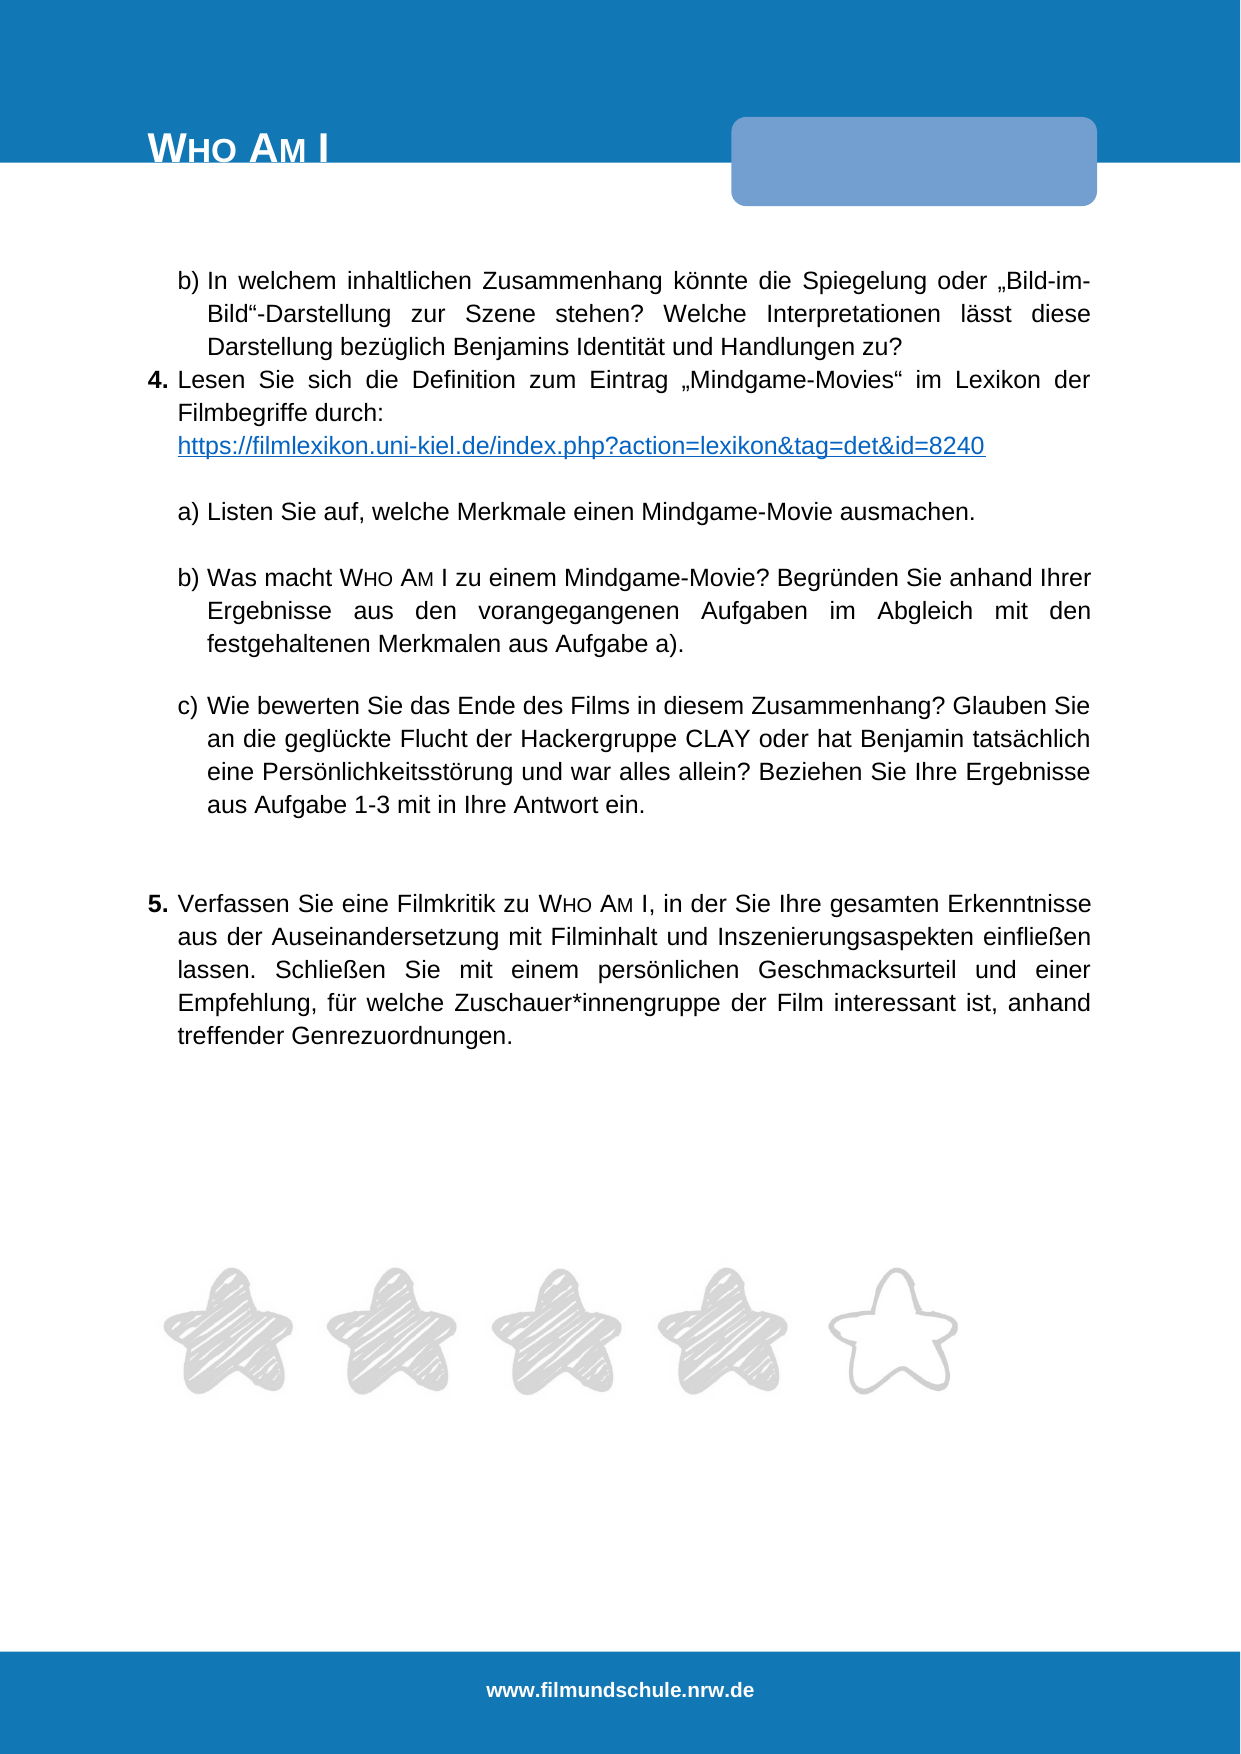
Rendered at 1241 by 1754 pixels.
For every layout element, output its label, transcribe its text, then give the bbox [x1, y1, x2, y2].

list https://filmlexikon.uni-kiel.de/index.php?action=lexikon&tag=det&id=8240 [177, 431, 1092, 460]
list Wie bewerten Sie das Ende des Films in diesem Zusammenhang? Glauben Sie an die geglückte Flucht der Hackergruppe CLAY oder hat Benjamin tatsächlich eine Persönlichkeitsstörung und war alles allein? Beziehen Sie Ihre Ergebnisse aus Aufgabe 1-3 mit in Ihre Antwort ein. [177, 691, 1092, 819]
list Lesen Sie sich die Definition zum Eintrag „Mindgame-Movies“ im Lexikon der Filmbegriffe durch: [148, 365, 1092, 427]
list Verfassen Sie eine Filmkritik zu Who Am I, in der Sie Ihre gesamten Erkenntnisse aus der Auseinandersetzung mit Filminhalt und Inszenierungsaspekten einfließen lassen. Schließen Sie mit einem persönlichen Geschmacksurteil und einer Empfehlung, für welche Zuschauer*innengruppe der Film interessant ist, anhand treffender Genrezuordnungen. [148, 889, 1092, 1050]
list In welchem inhaltlichen Zusammenhang könnte die Spiegelung oder „Bild-im-Bild“-Darstellung zur Szene stehen? Welche Interpretationen lässt diese Darstellung bezüglich Benjamins Identität und Handlungen zu? [177, 266, 1092, 361]
list Listen Sie auf, welche Merkmale einen Mindgame-Movie ausmachen. [177, 497, 1092, 526]
list Was macht Who Am I zu einem Mindgame-Movie? Begründen Sie anhand Ihrer Ergebnisse aus den vorangegangenen Aufgaben im Abgleich mit den festgehaltenen Merkmalen aus Aufgabe a). [177, 563, 1092, 658]
